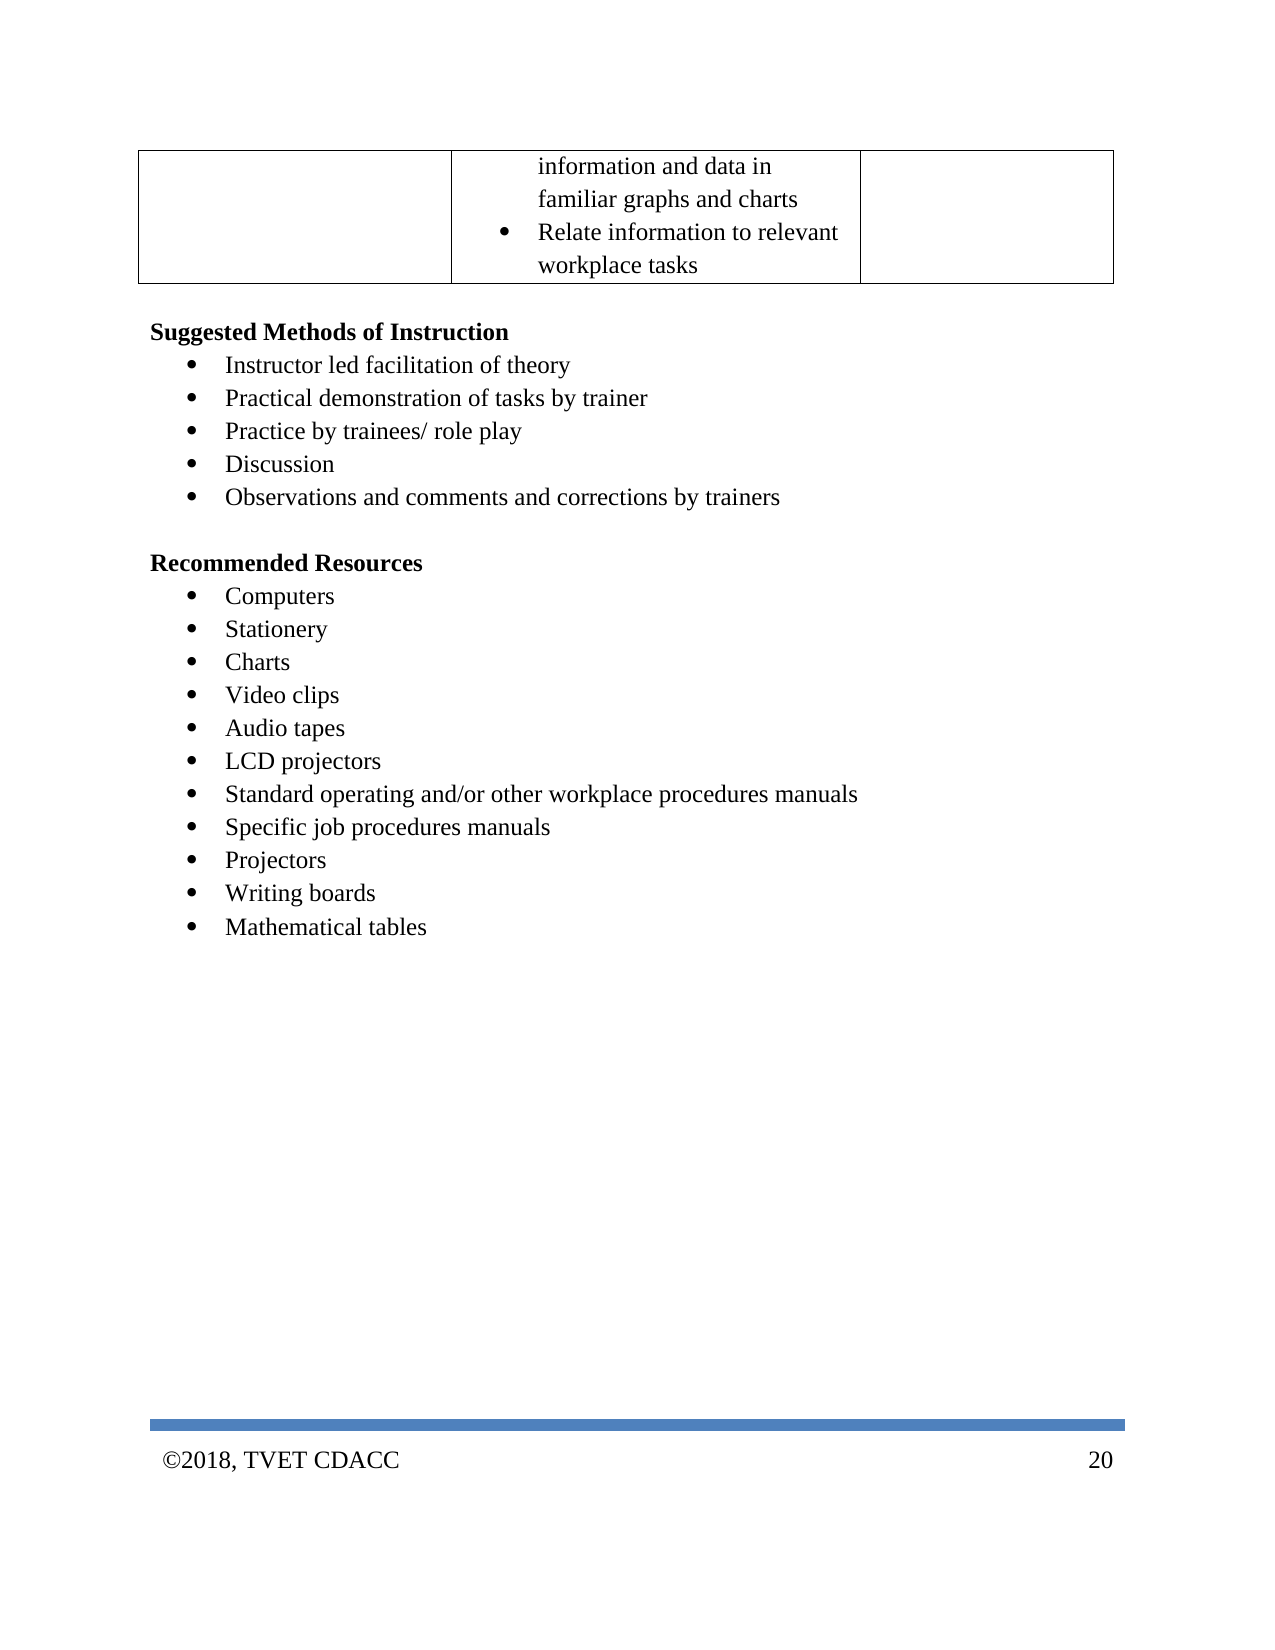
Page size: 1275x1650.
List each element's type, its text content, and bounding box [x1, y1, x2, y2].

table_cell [861, 151, 1113, 283]
list Projectors [187, 846, 1125, 874]
list Observations and comments and corrections by trainers [187, 482, 1125, 511]
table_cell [452, 151, 860, 283]
list Instructor led facilitation of theory [187, 350, 1125, 379]
list Audio tapes [187, 713, 1125, 742]
list Charts [187, 647, 1125, 676]
list Practical demonstration of tasks by trainer [187, 383, 1125, 412]
list Discussion [187, 449, 1125, 478]
list Video clips [187, 680, 1125, 709]
list Mathematical tables [187, 912, 1125, 940]
text Recommended Resources [150, 548, 1125, 577]
list Writing boards [187, 878, 1125, 907]
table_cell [139, 151, 451, 283]
list Standard operating and/or other workplace procedures manuals [187, 779, 1125, 808]
list Computers [187, 581, 1125, 610]
list Practice by trainees/ role play [187, 416, 1125, 445]
list Specific job procedures manuals [187, 812, 1125, 841]
text Suggested Methods of Instruction [150, 317, 1125, 346]
list Stationery [187, 614, 1125, 643]
list LCD projectors [187, 746, 1125, 775]
